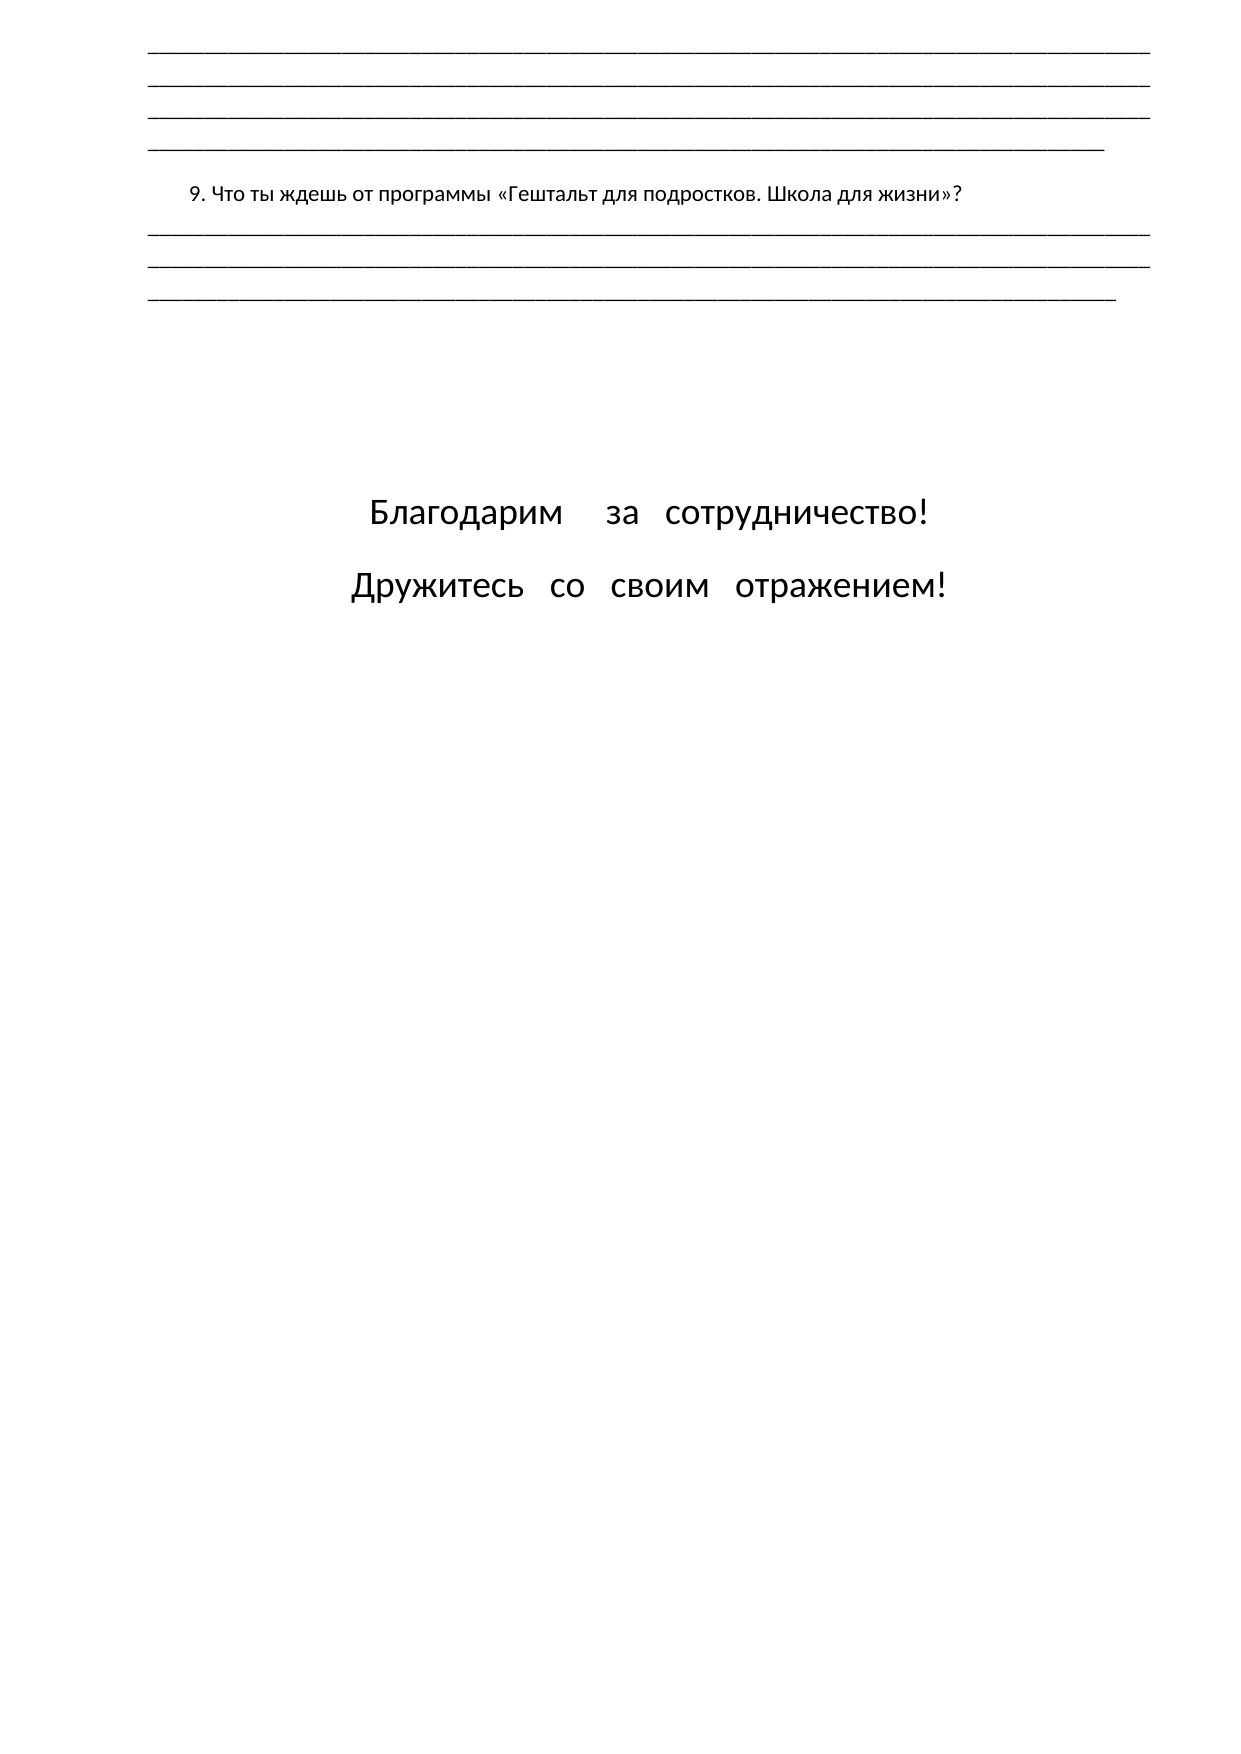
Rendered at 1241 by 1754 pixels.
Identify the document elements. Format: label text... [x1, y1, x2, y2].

text Дружитесь со своим отражением! [148, 561, 1152, 607]
text ____________________________________________________________________________________________________________________________________________________________________________________________________________________________________________________________________________________________________________________________________________________________ [148, 29, 1152, 154]
text 9. Что ты ждешь от программы «Гештальт для подростков. Школа для жизни»? _____________________________________________________________________________________________________________________________________________________________________________________________________________________________________________________________________ [148, 179, 1152, 304]
text Благодарим за сотрудничество! [148, 488, 1152, 534]
